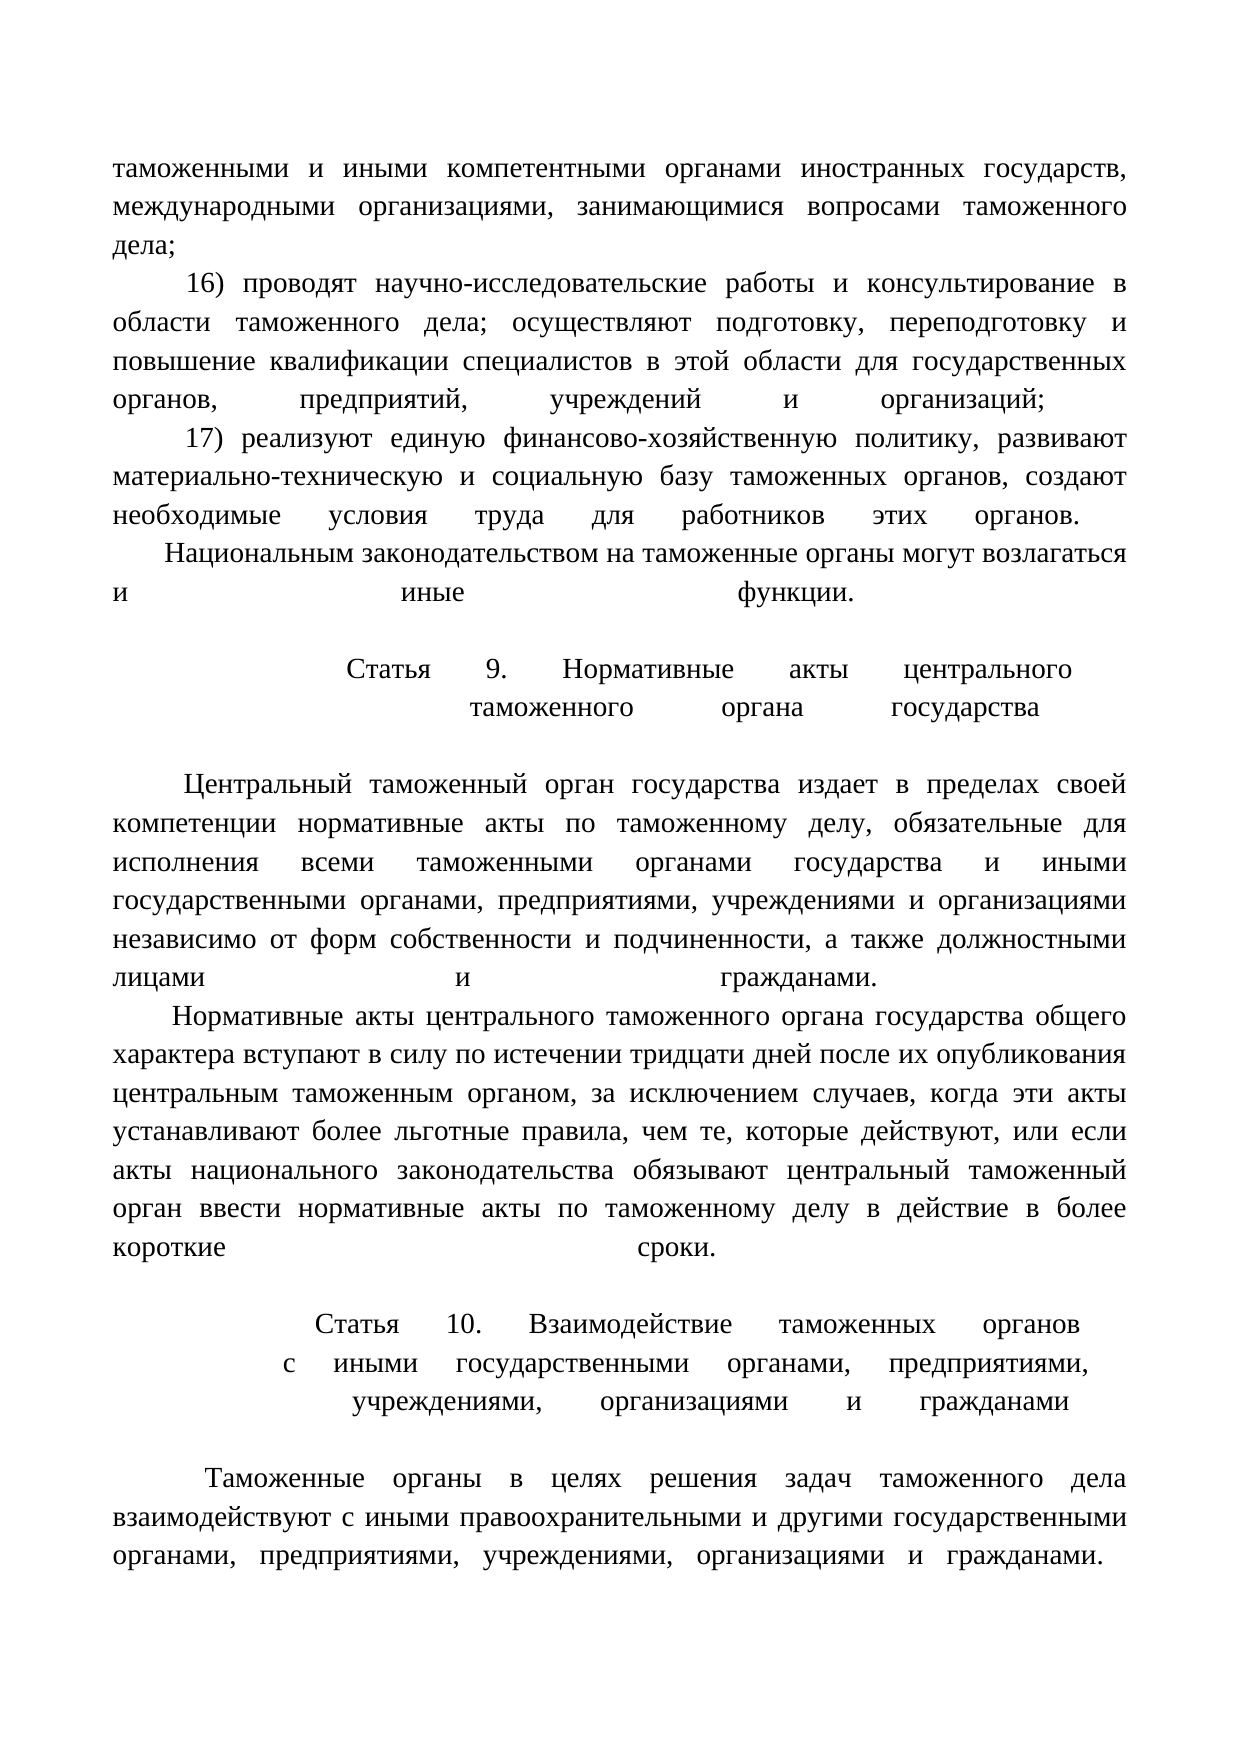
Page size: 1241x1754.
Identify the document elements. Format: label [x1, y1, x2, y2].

text [112, 150, 1128, 1571]
